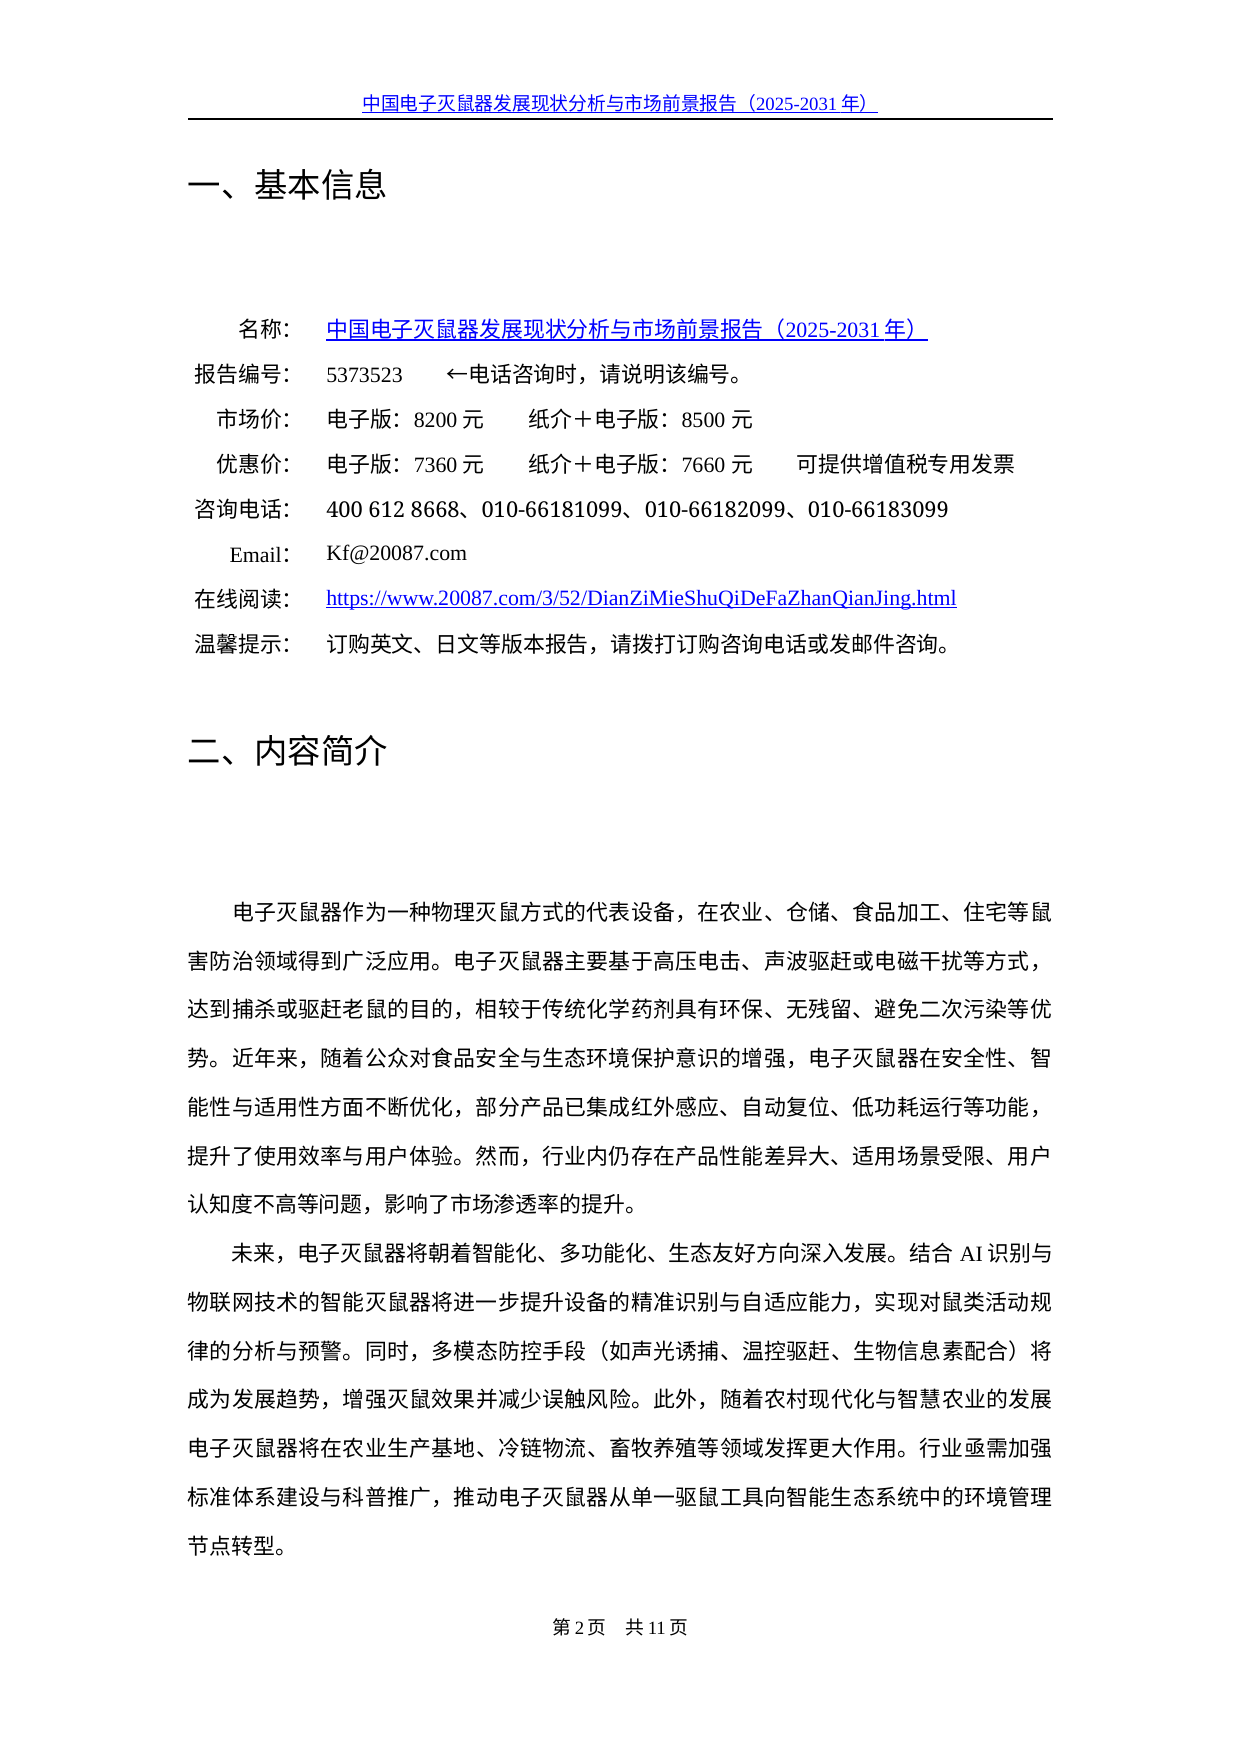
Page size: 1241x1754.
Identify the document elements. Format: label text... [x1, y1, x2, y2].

table_cell 市场价： [167, 402, 315, 447]
table_cell Kf@20087.com [315, 537, 1073, 582]
title 一、基本信息 [187, 150, 1053, 215]
table_header 名称： [167, 312, 315, 357]
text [187, 894, 1053, 1561]
table_cell Email： [167, 537, 315, 582]
table_cell 订购英文、日文等版本报告，请拨打订购咨询电话或发邮件咨询。 [315, 627, 1073, 672]
table_cell 400 612 8668、010-66181099、010-66182099、010-66183099 [315, 492, 1073, 537]
title 二、内容简介 [187, 717, 1053, 782]
table_cell 电子版：7360 元 纸介＋电子版：7660 元 可提供增值税专用发票 [315, 447, 1073, 492]
table_cell 5373523 ←电话咨询时，请说明该编号。 [315, 357, 1073, 402]
table_cell [315, 582, 1073, 627]
table_cell 温馨提示： [167, 627, 315, 672]
table_cell 在线阅读： [167, 582, 315, 627]
table_cell 优惠价： [167, 447, 315, 492]
table_header 中国电子灭鼠器发展现状分析与市场前景报告（2025-2031年） [315, 312, 1073, 357]
table_cell 报告编号： [167, 357, 315, 402]
table_cell 电子版：8200 元 纸介＋电子版：8500 元 [315, 402, 1073, 447]
table_cell 咨询电话： [167, 492, 315, 537]
